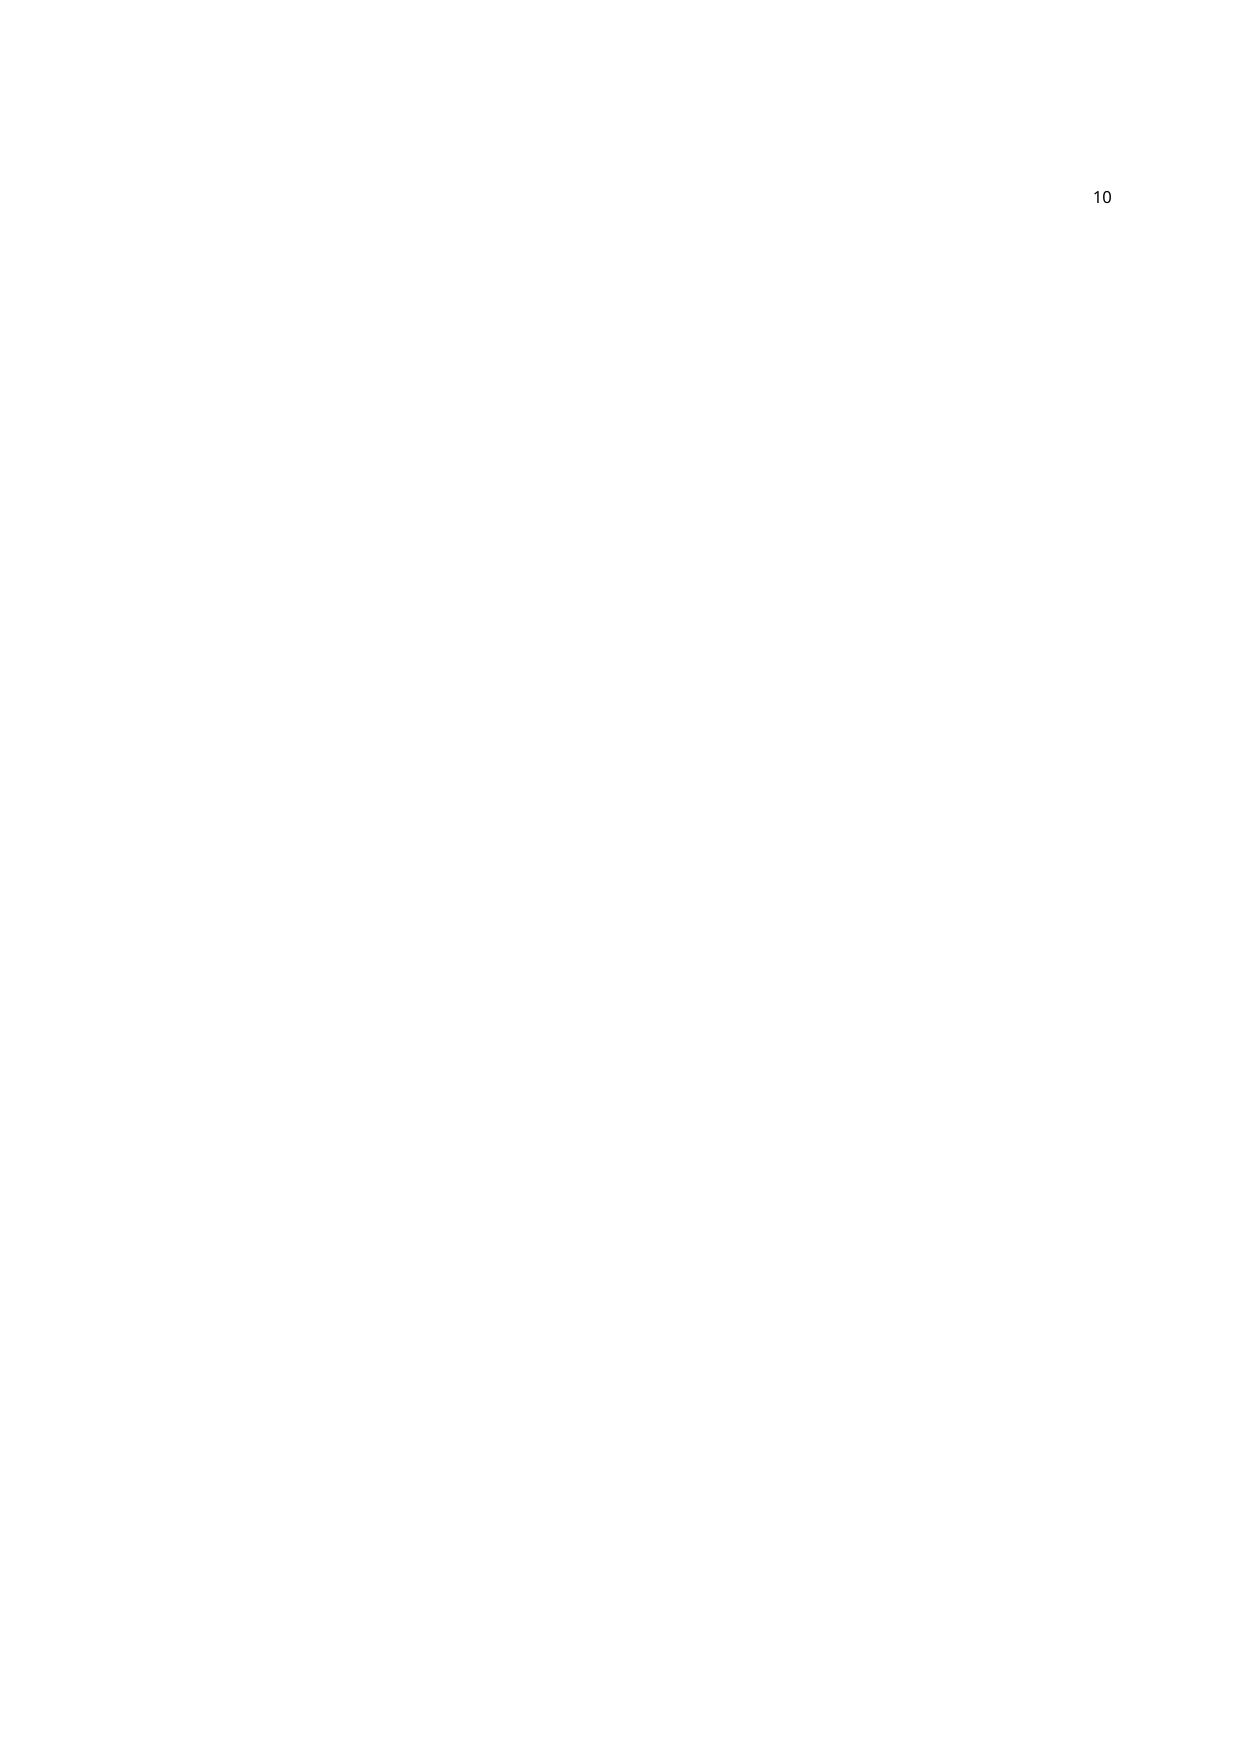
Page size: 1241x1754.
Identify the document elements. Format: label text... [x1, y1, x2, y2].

text 10 [35, 186, 1112, 208]
